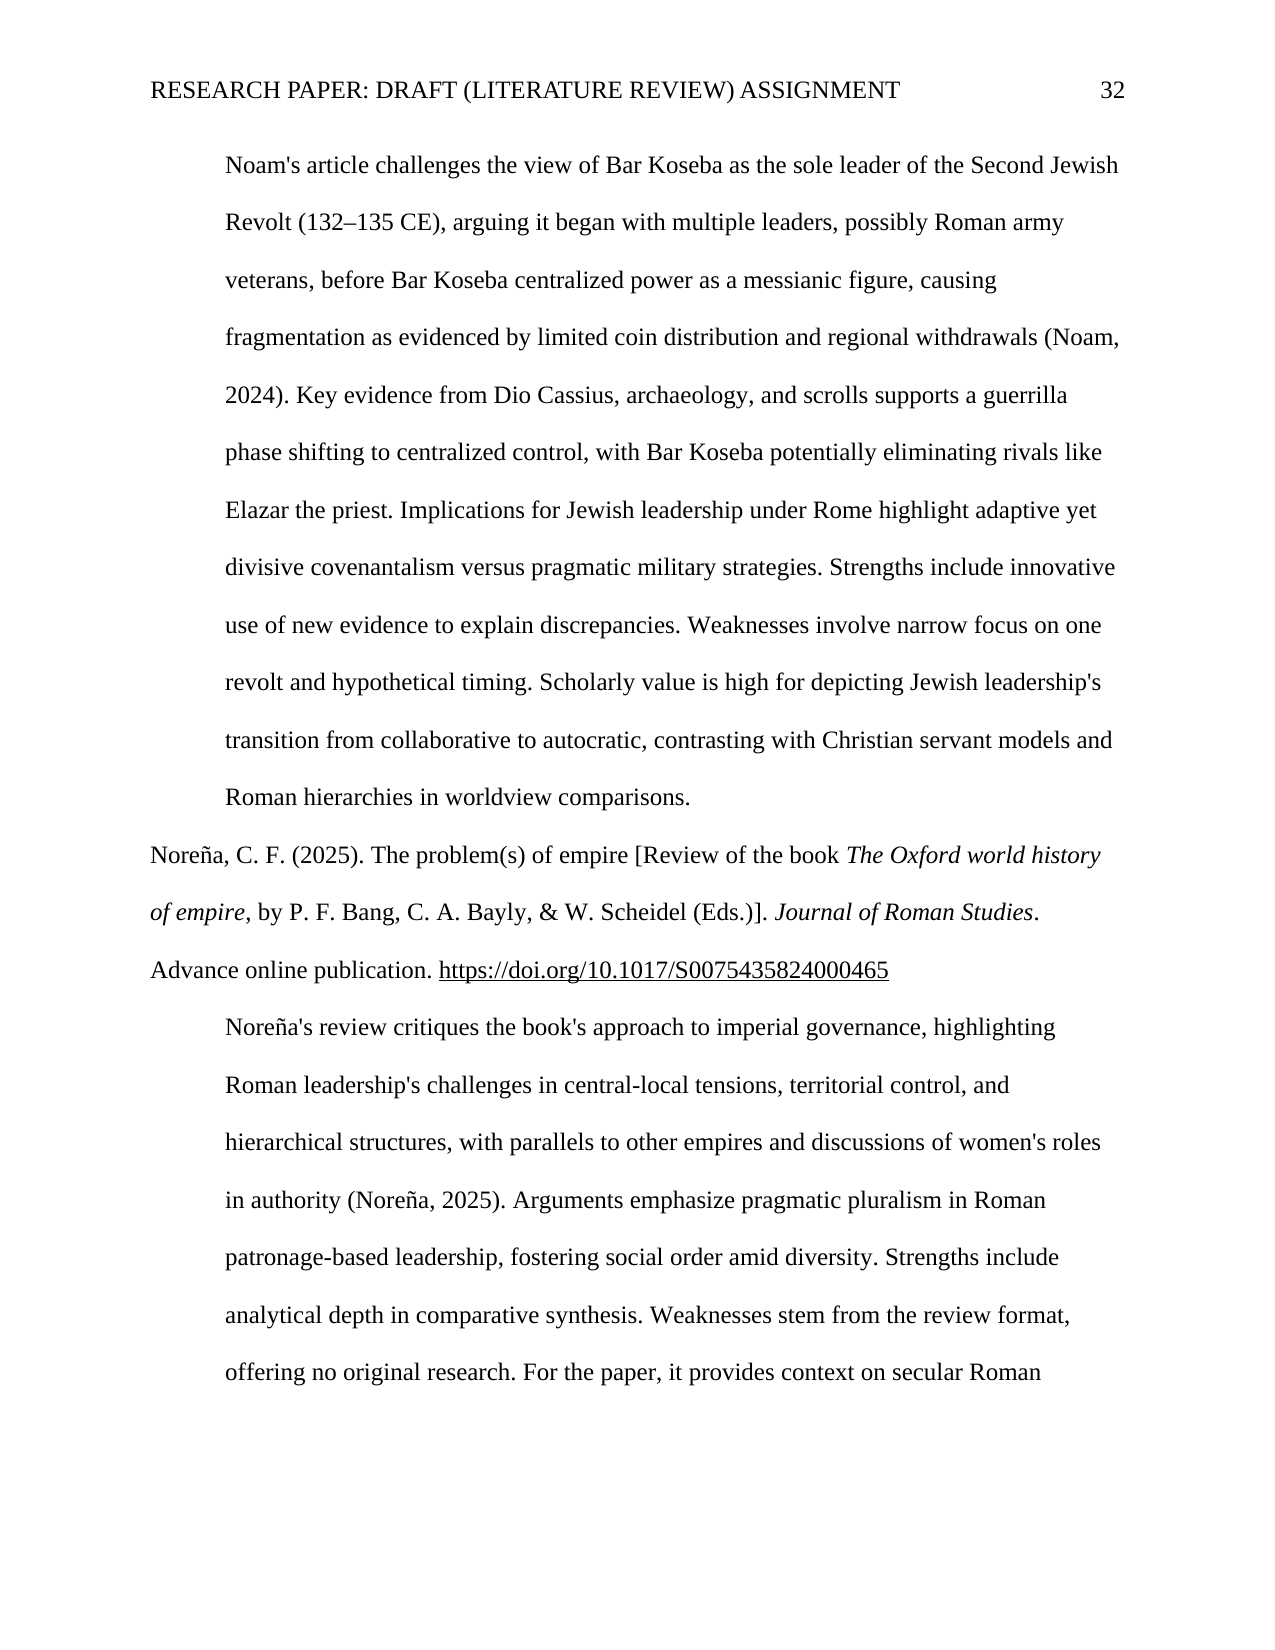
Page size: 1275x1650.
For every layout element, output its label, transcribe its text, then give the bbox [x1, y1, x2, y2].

text Noreña, C. F. (2025). The problem(s) of empire [Review of the book The Oxford world history of empire, by P. F. Bang, C. A. Bayly, & W. Scheidel (Eds.)]. Journal of Roman Studies. Advance online publication. https://doi.org/10.1017/S0075435824000465 [150, 840, 1125, 984]
text Noam's article challenges the view of Bar Koseba as the sole leader of the Second Jewish Revolt (132–135 CE), arguing it began with multiple leaders, possibly Roman army veterans, before Bar Koseba centralized power as a messianic figure, causing fragmentation as evidenced by limited coin distribution and regional withdrawals (Noam, 2024). Key evidence from Dio Cassius, archaeology, and scrolls supports a guerrilla phase shifting to centralized control, with Bar Koseba potentially eliminating rivals like Elazar the priest. Implications for Jewish leadership under Rome highlight adaptive yet divisive covenantalism versus pragmatic military strategies. Strengths include innovative use of new evidence to explain discrepancies. Weaknesses involve narrow focus on one revolt and hypothetical timing. Scholarly value is high for depicting Jewish leadership's transition from collaborative to autocratic, contrasting with Christian servant models and Roman hierarchies in worldview comparisons. [225, 150, 1125, 811]
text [225, 1012, 1125, 1386]
